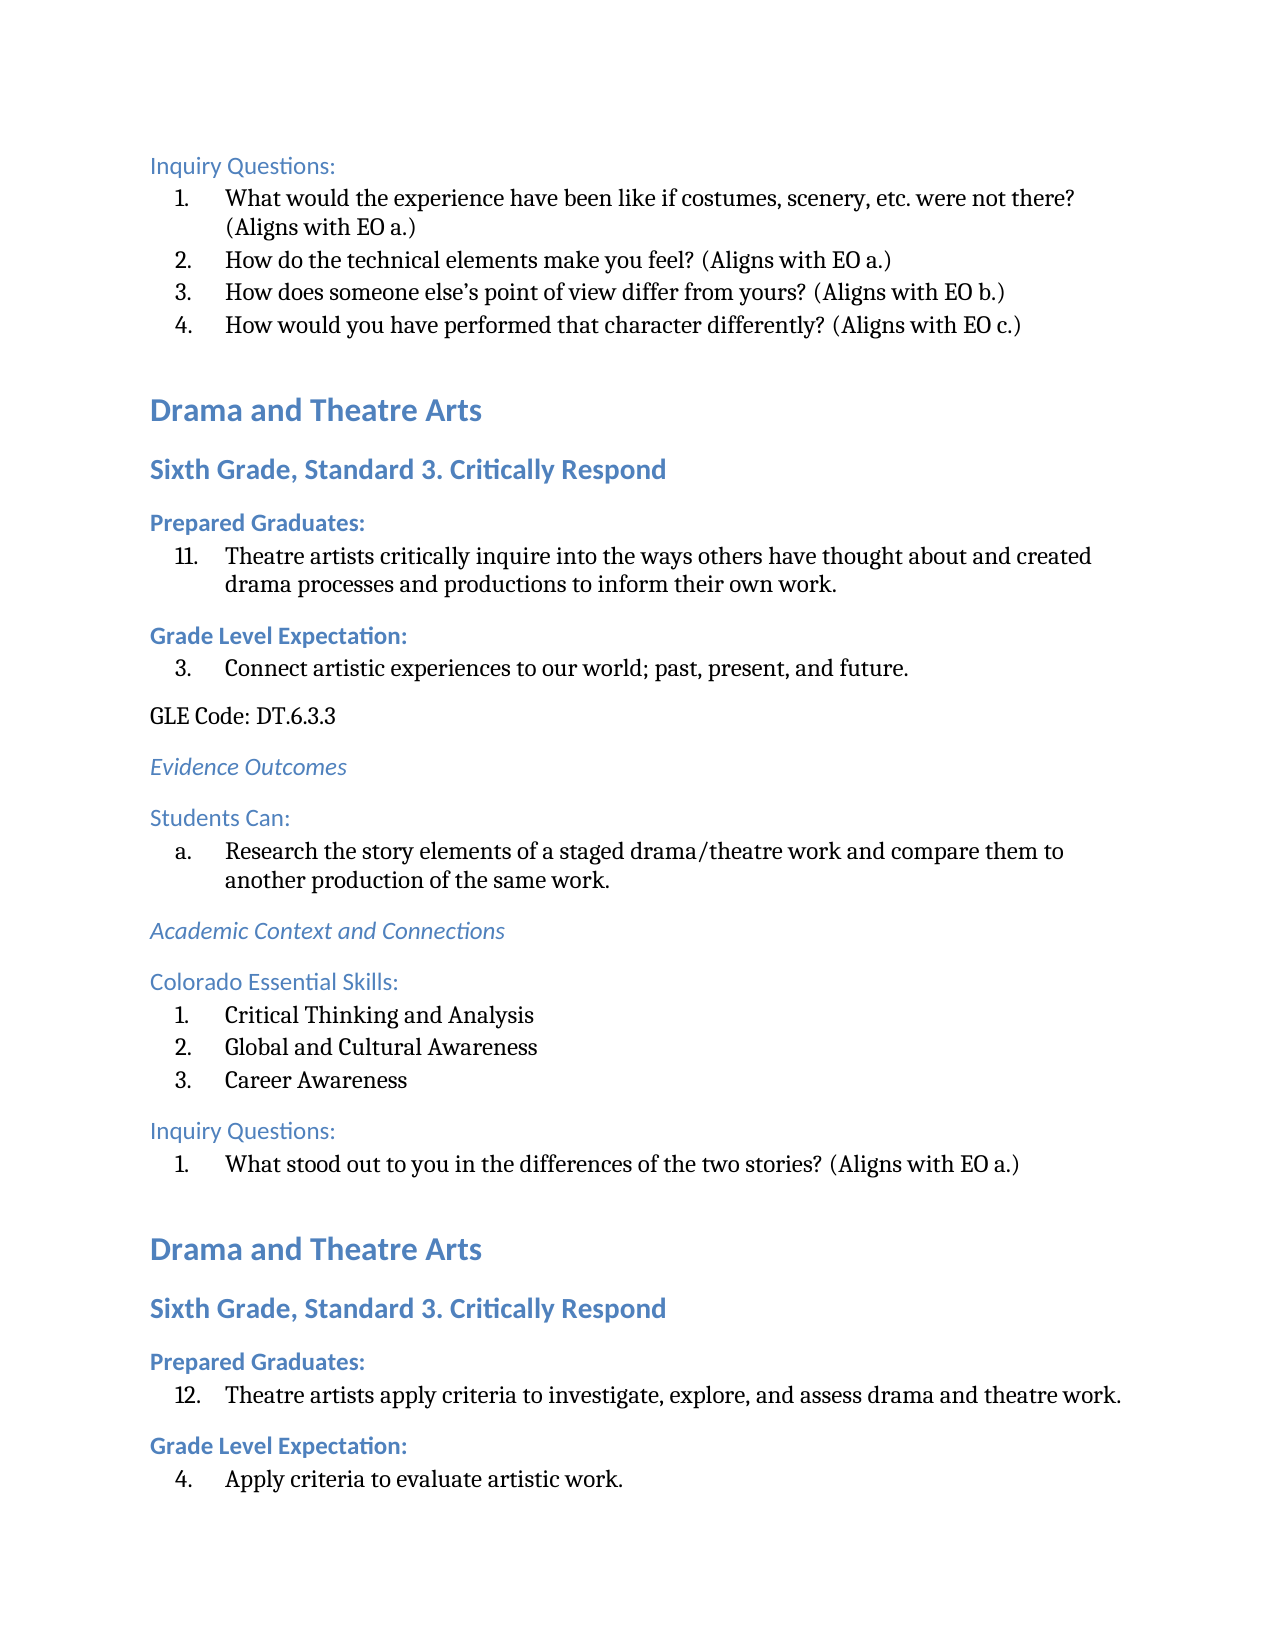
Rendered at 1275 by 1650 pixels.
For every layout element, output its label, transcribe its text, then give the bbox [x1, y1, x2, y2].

list How does someone else’s point of view differ from yours? (Aligns with EO b.) [175, 278, 1125, 307]
list Critical Thinking and Analysis [175, 1001, 1125, 1029]
subtitle Inquiry Questions: [150, 150, 1125, 181]
subtitle Drama and Theatre Arts [150, 1228, 1125, 1269]
text GLE Code: DT.6.3.3 [150, 702, 1125, 730]
subtitle Colorado Essential Skills: [150, 967, 1125, 997]
subtitle Sixth Grade, Standard 3. Critically Respond [150, 451, 1125, 486]
subtitle Drama and Theatre Arts [150, 389, 1125, 430]
list How would you have performed that character differently? (Aligns with EO c.) [175, 311, 1125, 339]
list Connect artistic experiences to our world; past, present, and future. [175, 654, 1125, 683]
subtitle Prepared Graduates: [150, 1346, 1125, 1377]
list How do the technical elements make you feel? (Aligns with EO a.) [175, 246, 1125, 274]
subtitle Grade Level Expectation: [150, 1430, 1125, 1461]
subtitle Inquiry Questions: [150, 1115, 1125, 1146]
subtitle Students Can: [150, 803, 1125, 833]
subtitle Sixth Grade, Standard 3. Critically Respond [150, 1290, 1125, 1326]
list Apply criteria to evaluate artistic work. [175, 1464, 1125, 1493]
list Global and Cultural Awareness [175, 1033, 1125, 1062]
subtitle Evidence Outcomes [150, 751, 1125, 782]
list Career Awareness [175, 1066, 1125, 1094]
subtitle Prepared Graduates: [150, 507, 1125, 538]
list What stood out to you in the differences of the two stories? (Aligns with EO a.) [175, 1150, 1125, 1178]
subtitle Grade Level Expectation: [150, 620, 1125, 650]
list Theatre artists apply criteria to investigate, explore, and assess drama and theatre work. [175, 1381, 1125, 1409]
list What would the experience have been like if costumes, scenery, etc. were not there? (Aligns with EO a.) [175, 184, 1125, 242]
list Theatre artists critically inquire into the ways others have thought about and created drama processes and productions to inform their own work. [175, 542, 1125, 599]
list Research the story elements of a staged drama/theatre work and compare them to another production of the same work. [175, 837, 1125, 894]
subtitle Academic Context and Connections [150, 915, 1125, 946]
